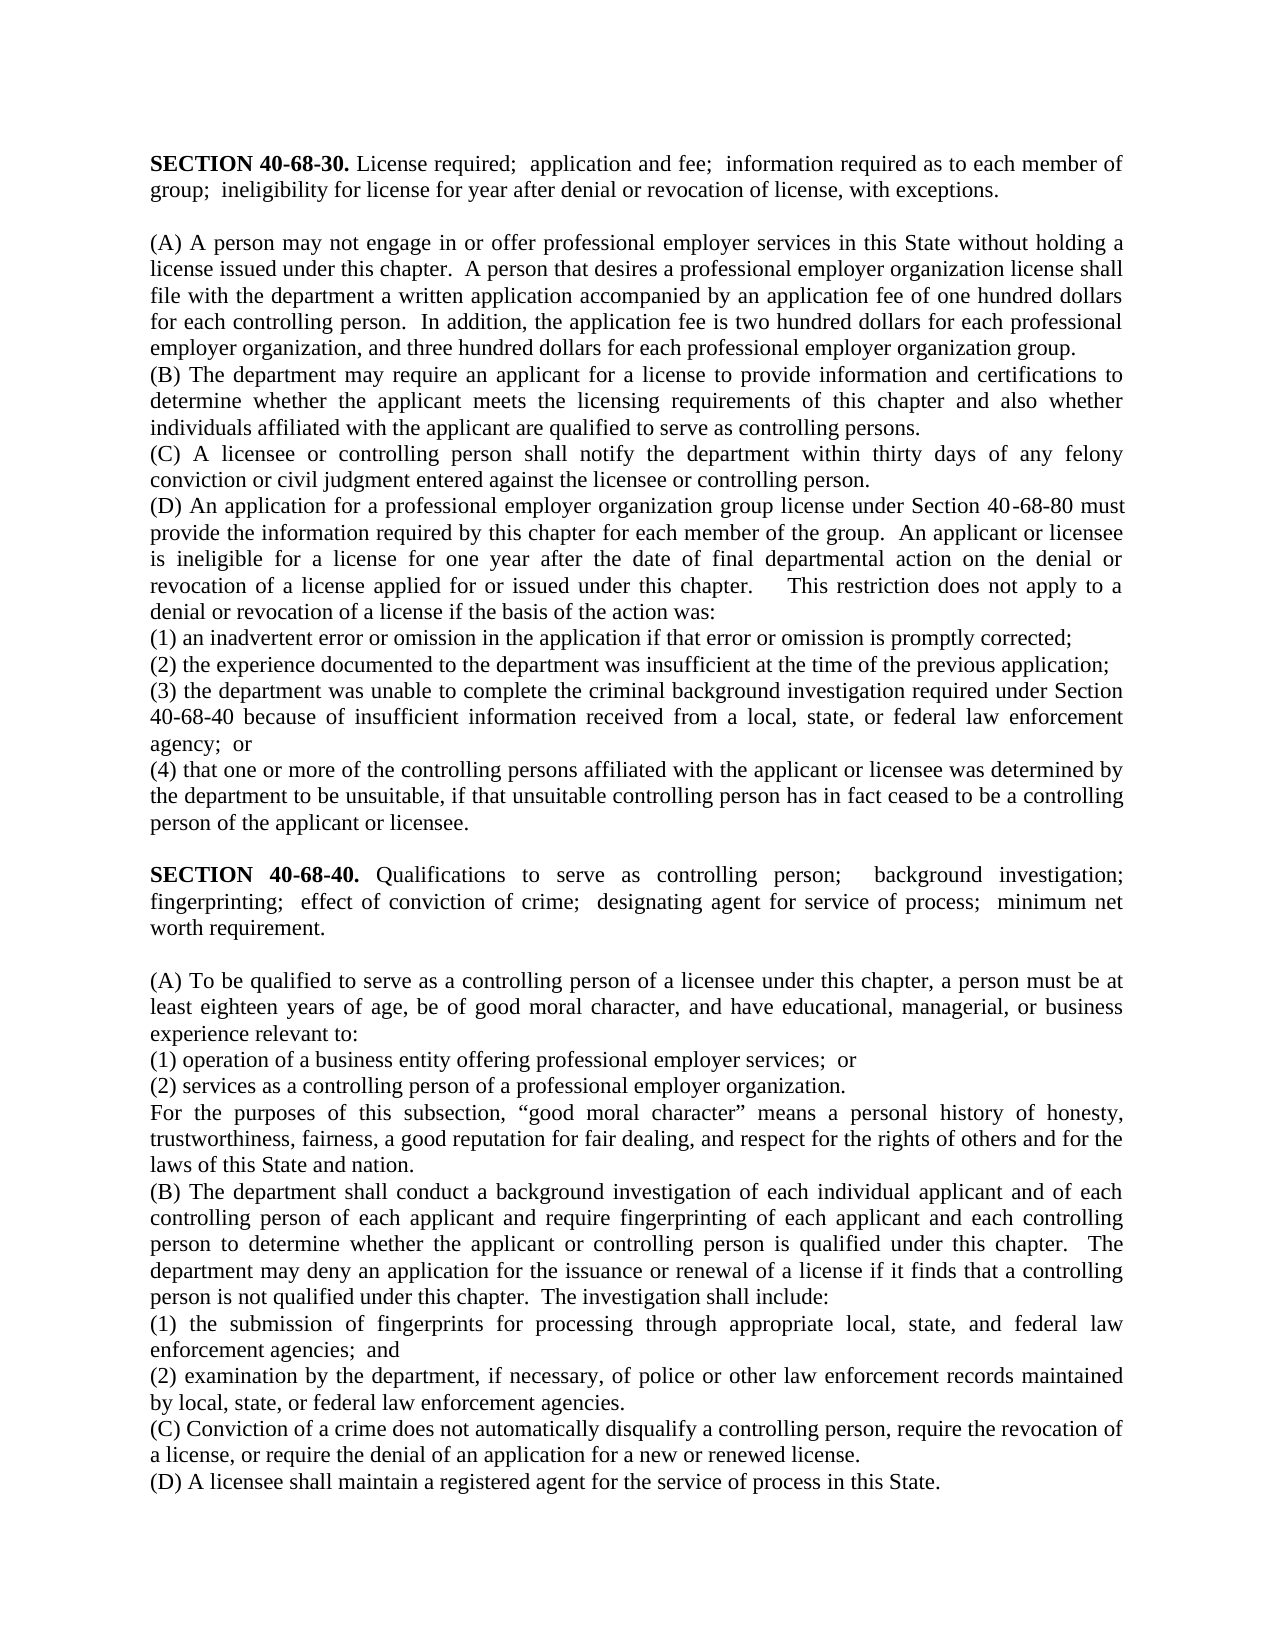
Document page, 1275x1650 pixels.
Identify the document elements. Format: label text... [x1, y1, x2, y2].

text (1) operation of a business entity offering professional employer services; or [150, 1046, 1125, 1072]
text (A) A person may not engage in or offer professional employer services in this State without holding a license issued under this chapter. A person that desires a professional employer organization license shall file with the department a written application accompanied by an application fee of one hundred dollars for each controlling person. In addition, the application fee is two hundred dollars for each professional employer organization, and three hundred dollars for each professional employer organization group. [150, 229, 1125, 361]
text (B) The department may require an applicant for a license to provide information and certifications to determine whether the applicant meets the licensing requirements of this chapter and also whether individuals affiliated with the applicant are qualified to serve as controlling persons. [150, 361, 1125, 440]
text SECTION 40-68-40. Qualifications to serve as controlling person; background investigation; fingerprinting; effect of conviction of crime; designating agent for service of process; minimum net worth requirement. [150, 862, 1125, 941]
text (1) the submission of fingerprints for processing through appropriate local, state, and federal law enforcement agencies; and [150, 1309, 1125, 1362]
text (D) A licensee shall maintain a registered agent for the service of process in this State. [150, 1468, 1125, 1494]
text (D) An application for a professional employer organization group license under Section 40-68-80 must provide the information required by this chapter for each member of the group. An applicant or licensee is ineligible for a license for one year after the date of final departmental action on the denial or revocation of a license applied for or issued under this chapter. This restriction does not apply to a denial or revocation of a license if the basis of the action was: [150, 493, 1125, 624]
text (2) services as a controlling person of a professional employer organization. [150, 1072, 1125, 1099]
text (C) Conviction of a crime does not automatically disqualify a controlling person, require the revocation of a license, or require the denial of an application for a new or renewed license. [150, 1415, 1125, 1468]
text (2) examination by the department, if necessary, of police or other law enforcement records maintained by local, state, or federal law enforcement agencies. [150, 1362, 1125, 1415]
text (C) A licensee or controlling person shall notify the department within thirty days of any felony conviction or civil judgment entered against the licensee or controlling person. [150, 440, 1125, 493]
text (B) The department shall conduct a background investigation of each individual applicant and of each controlling person of each applicant and require fingerprinting of each applicant and each controlling person to determine whether the applicant or controlling person is qualified under this chapter. The department may deny an application for the issuance or renewal of a license if it finds that a controlling person is not qualified under this chapter. The investigation shall include: [150, 1178, 1125, 1309]
text For the purposes of this subsection, “good moral character” means a personal history of honesty, trustworthiness, fairness, a good reputation for fair dealing, and respect for the rights of others and for the laws of this State and nation. [150, 1099, 1125, 1178]
text (1) an inadvertent error or omission in the application if that error or omission is promptly corrected; [150, 624, 1125, 651]
text (4) that one or more of the controlling persons affiliated with the applicant or licensee was determined by the department to be unsuitable, if that unsuitable controlling person has in fact ceased to be a controlling person of the applicant or licensee. [150, 756, 1125, 835]
text (3) the department was unable to complete the criminal background investigation required under Section 40-68-40 because of insufficient information received from a local, state, or federal law enforcement agency; or [150, 677, 1125, 756]
text SECTION 40-68-30. License required; application and fee; information required as to each member of group; ineligibility for license for year after denial or revocation of license, with exceptions. [150, 150, 1125, 203]
text (2) the experience documented to the department was insufficient at the time of the previous application; [150, 651, 1125, 677]
text (A) To be qualified to serve as a controlling person of a licensee under this chapter, a person must be at least eighteen years of age, be of good moral character, and have educational, managerial, or business experience relevant to: [150, 967, 1125, 1046]
